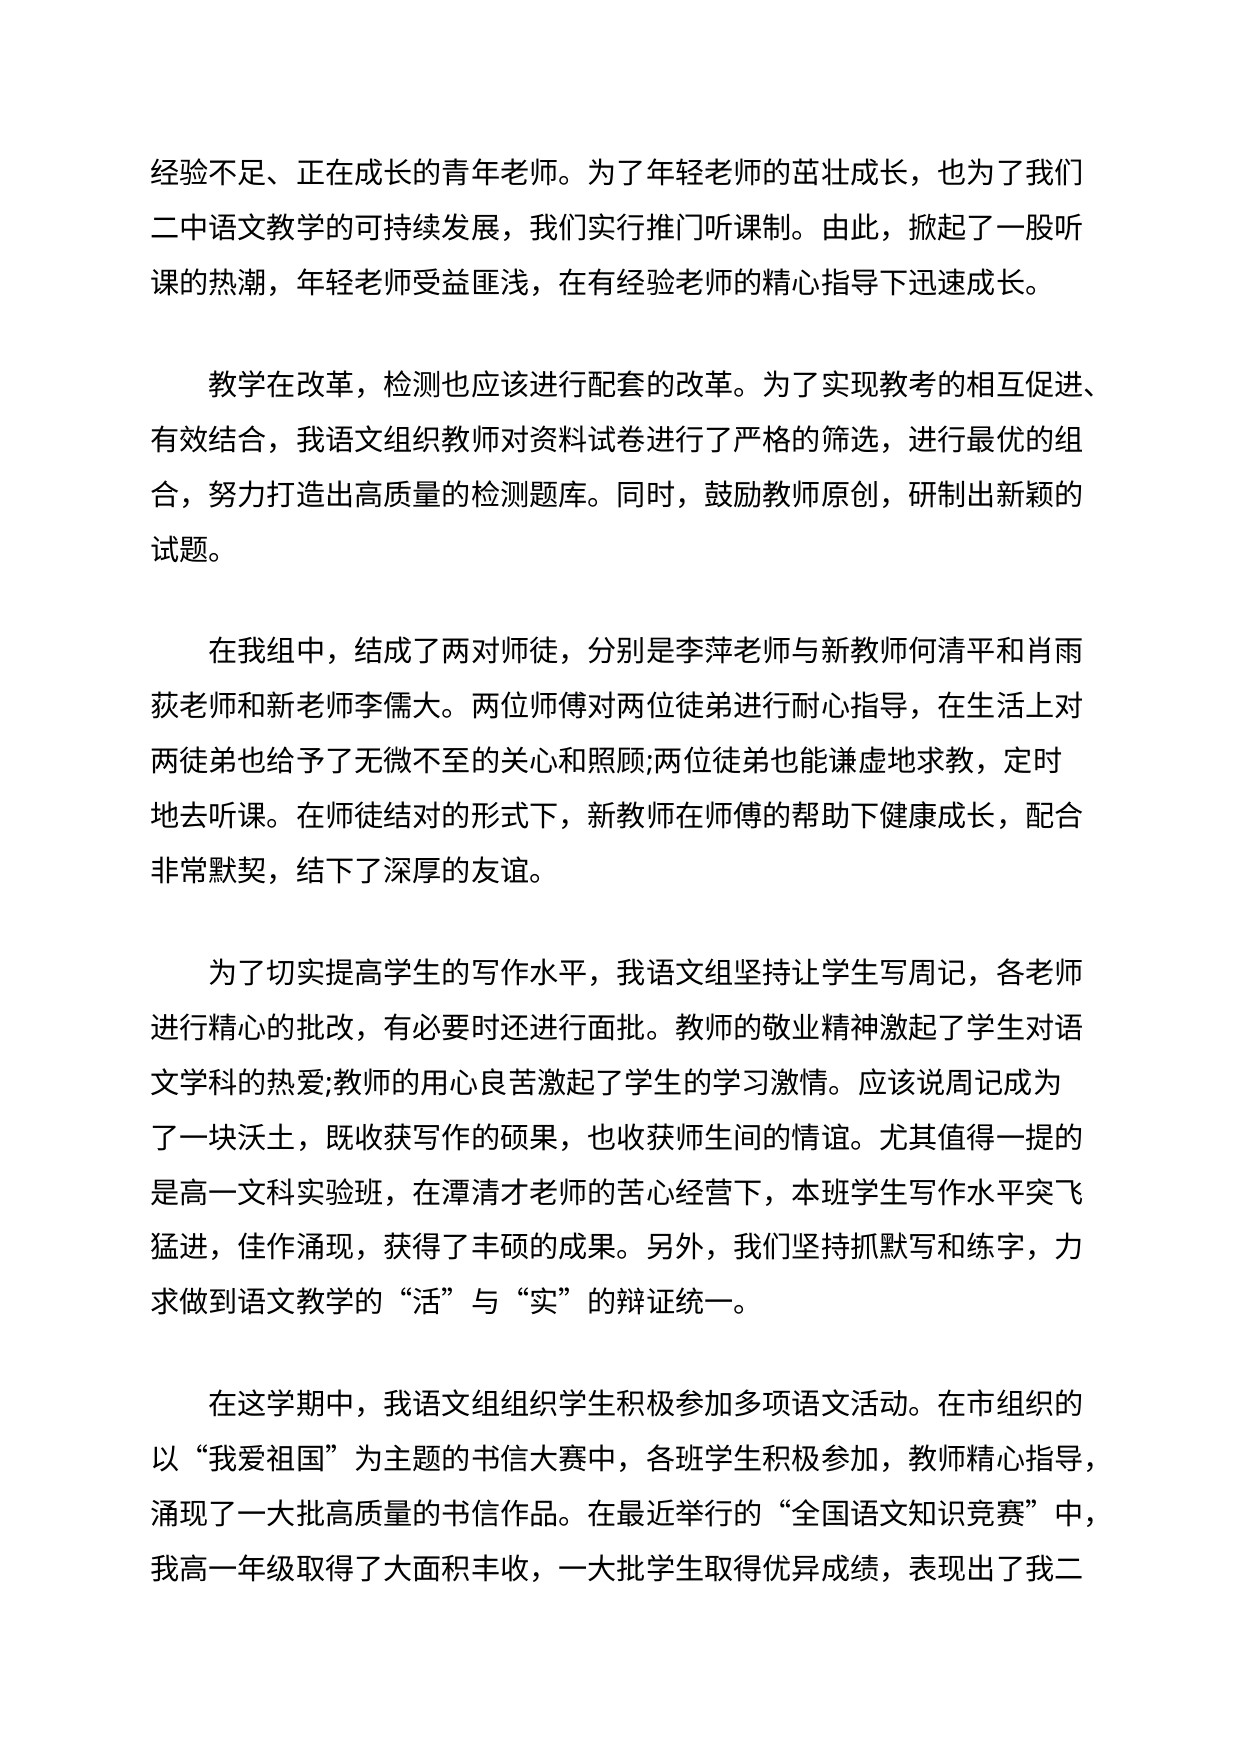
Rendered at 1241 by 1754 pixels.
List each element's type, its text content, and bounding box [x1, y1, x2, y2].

text 为了切实提高学生的写作水平，我语文组坚持让学生写周记，各老师进行精心的批改，有必要时还进行面批。教师的敬业精神激起了学生对语文学科的热爱;教师的用心良苦激起了学生的学习激情。应该说周记成为了一块沃土，既收获写作的硕果，也收获师生间的情谊。尤其值得一提的是高一文科实验班，在潭清才老师的苦心经营下，本班学生写作水平突飞猛进，佳作涌现，获得了丰硕的成果。另外，我们坚持抓默写和练字，力求做到语文教学的“活”与“实”的辩证统一。 [150, 949, 1090, 1321]
text 教学在改革，检测也应该进行配套的改革。为了实现教考的相互促进、有效结合，我语文组织教师对资料试卷进行了严格的筛选，进行最优的组合，努力打造出高质量的检测题库。同时，鼓励教师原创，研制出新颖的试题。 [150, 362, 1090, 568]
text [150, 150, 1090, 302]
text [150, 1381, 1090, 1588]
text 在我组中，结成了两对师徒，分别是李萍老师与新教师何清平和肖雨荻老师和新老师李儒大。两位师傅对两位徒弟进行耐心指导，在生活上对两徒弟也给予了无微不至的关心和照顾;两位徒弟也能谦虚地求教，定时地去听课。在师徒结对的形式下，新教师在师傅的帮助下健康成长，配合非常默契，结下了深厚的友谊。 [150, 628, 1090, 890]
